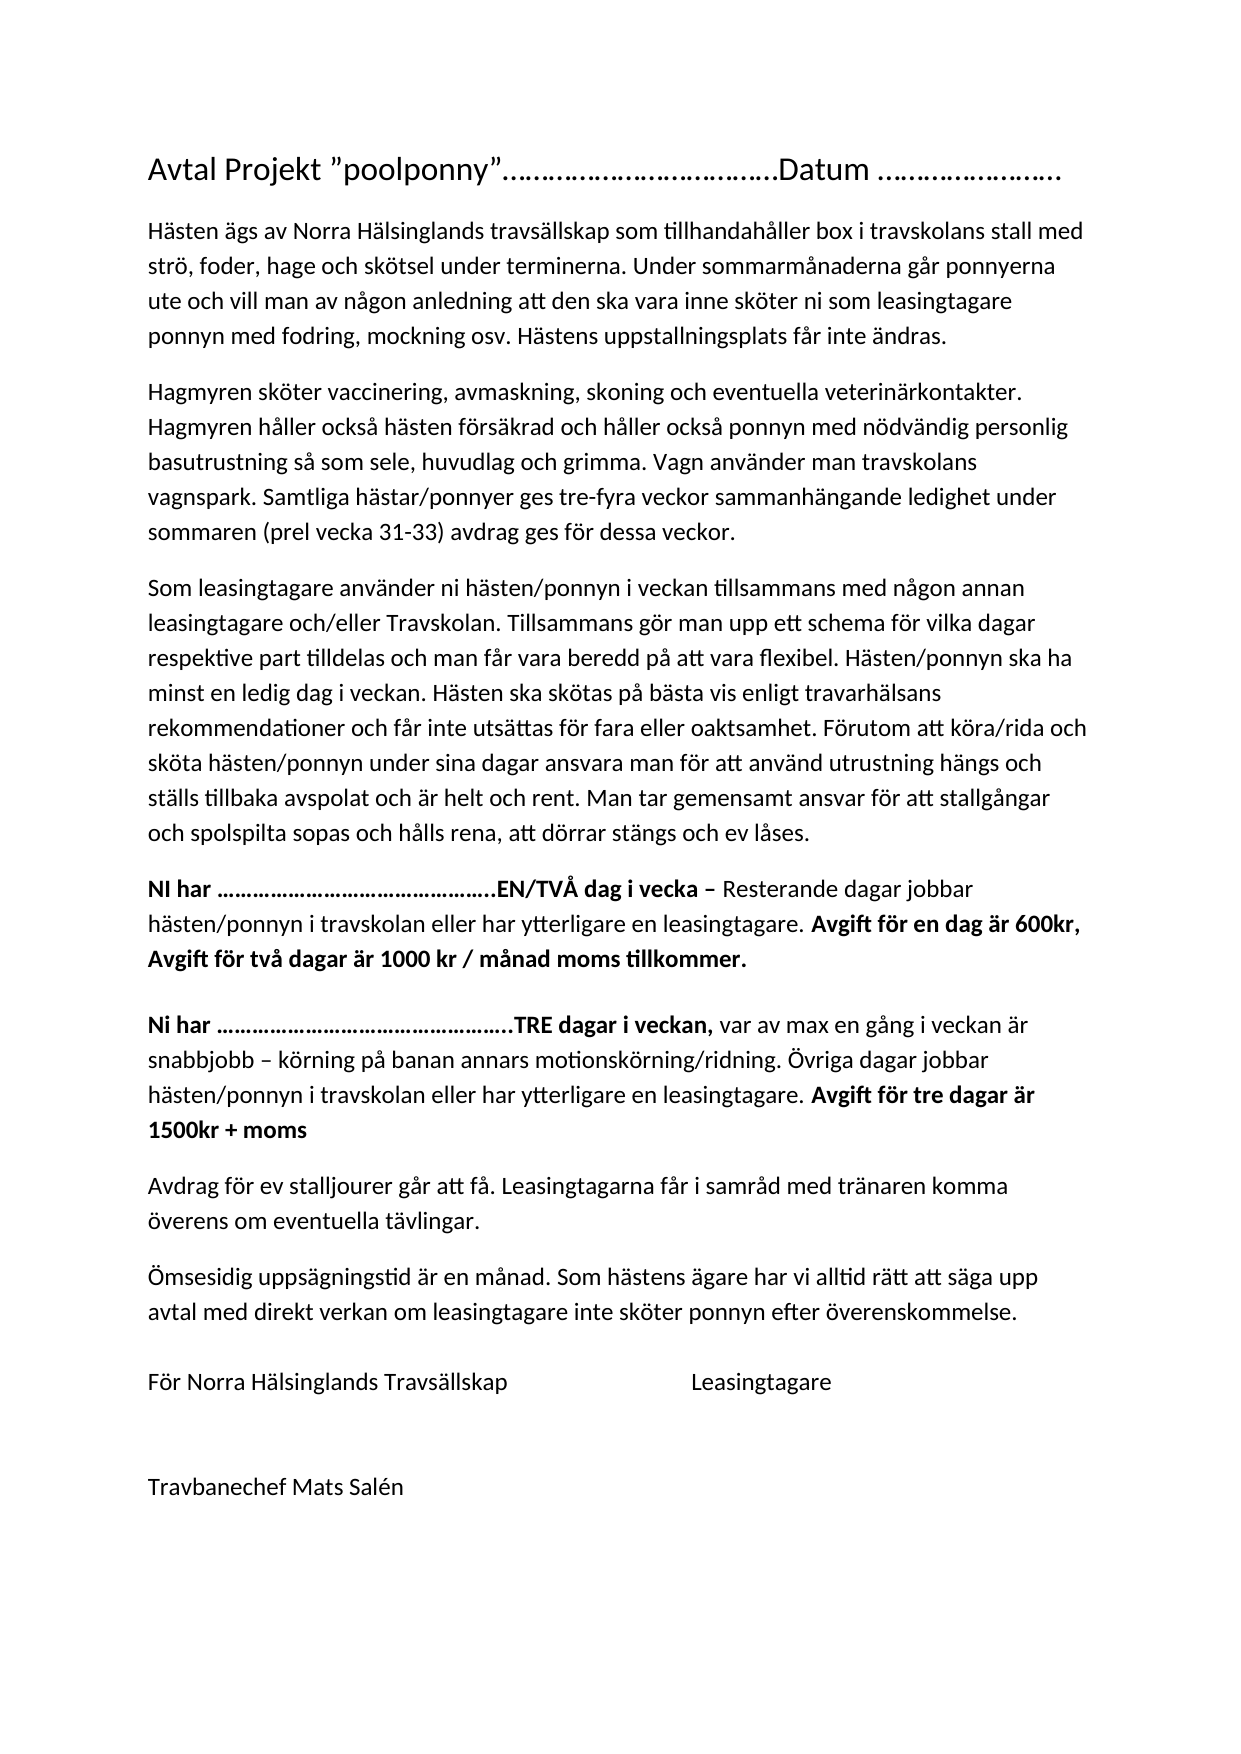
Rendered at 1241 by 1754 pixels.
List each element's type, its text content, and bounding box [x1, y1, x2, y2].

text Ömsesidig uppsägningstid är en månad. Som hästens ägare har vi alltid rätt att säga upp avtal med direkt verkan om leasingtagare inte sköter ponnyn efter överenskommelse. [148, 1261, 1093, 1327]
text Avdrag för ev stalljourer går att få. Leasingtagarna får i samråd med tränaren komma överens om eventuella tävlingar. [148, 1170, 1093, 1236]
text Hästen ägs av Norra Hälsinglands travsällskap som tillhandahåller box i travskolans stall med strö, foder, hage och skötsel under terminerna. Under sommarmånaderna går ponnyerna ute och vill man av någon anledning att den ska vara inne sköter ni som leasingtagare ponnyn med fodring, mockning osv. Hästens uppstallningsplats får inte ändras. [148, 215, 1093, 351]
text Travbanechef Mats Salén [148, 1471, 1093, 1502]
text Ni har …………………………………………..TRE dagar i veckan, var av max en gång i veckan är snabbjobb – körning på banan annars motionskörning/ridning. Övriga dagar jobbar hästen/ponnyn i travskolan eller har ytterligare en leasingtagare. Avgift för tre dagar är 1500kr + moms [148, 1009, 1093, 1145]
text NI har ………………………………………..EN/TVÅ dag i vecka – Resterande dagar jobbar hästen/ponnyn i travskolan eller har ytterligare en leasingtagare. Avgift för en dag är 600kr, Avgift för två dagar är 1000 kr / månad moms tillkommer. [148, 873, 1093, 1005]
text Som leasingtagare använder ni hästen/ponnyn i veckan tillsammans med någon annan leasingtagare och/eller Travskolan. Tillsammans gör man upp ett schema för vilka dagar respektive part tilldelas och man får vara beredd på att vara flexibel. Hästen/ponnyn ska ha minst en ledig dag i veckan. Hästen ska skötas på bästa vis enligt travarhälsans rekommendationer och får inte utsättas för fara eller oaktsamhet. Förutom att köra/rida och sköta hästen/ponnyn under sina dagar ansvara man för att använd utrustning hängs och ställs tillbaka avspolat och är helt och rent. Man tar gemensamt ansvar för att stallgångar och spolspilta sopas och hålls rena, att dörrar stängs och ev låses. [148, 572, 1093, 847]
text För Norra Hälsinglands Travsällskap Leasingtagare [148, 1366, 1093, 1397]
text Hagmyren sköter vaccinering, avmaskning, skoning och eventuella veterinärkontakter. Hagmyren håller också hästen försäkrad och håller också ponnyn med nödvändig personlig basutrustning så som sele, huvudlag och grimma. Vagn använder man travskolans vagnspark. Samtliga hästar/ponnyer ges tre-fyra veckor sammanhängande ledighet under sommaren (prel vecka 31-33) avdrag ges för dessa veckor. [148, 376, 1093, 547]
text Avtal Projekt ”poolponny”………………………………Datum …………………… [148, 148, 1093, 188]
